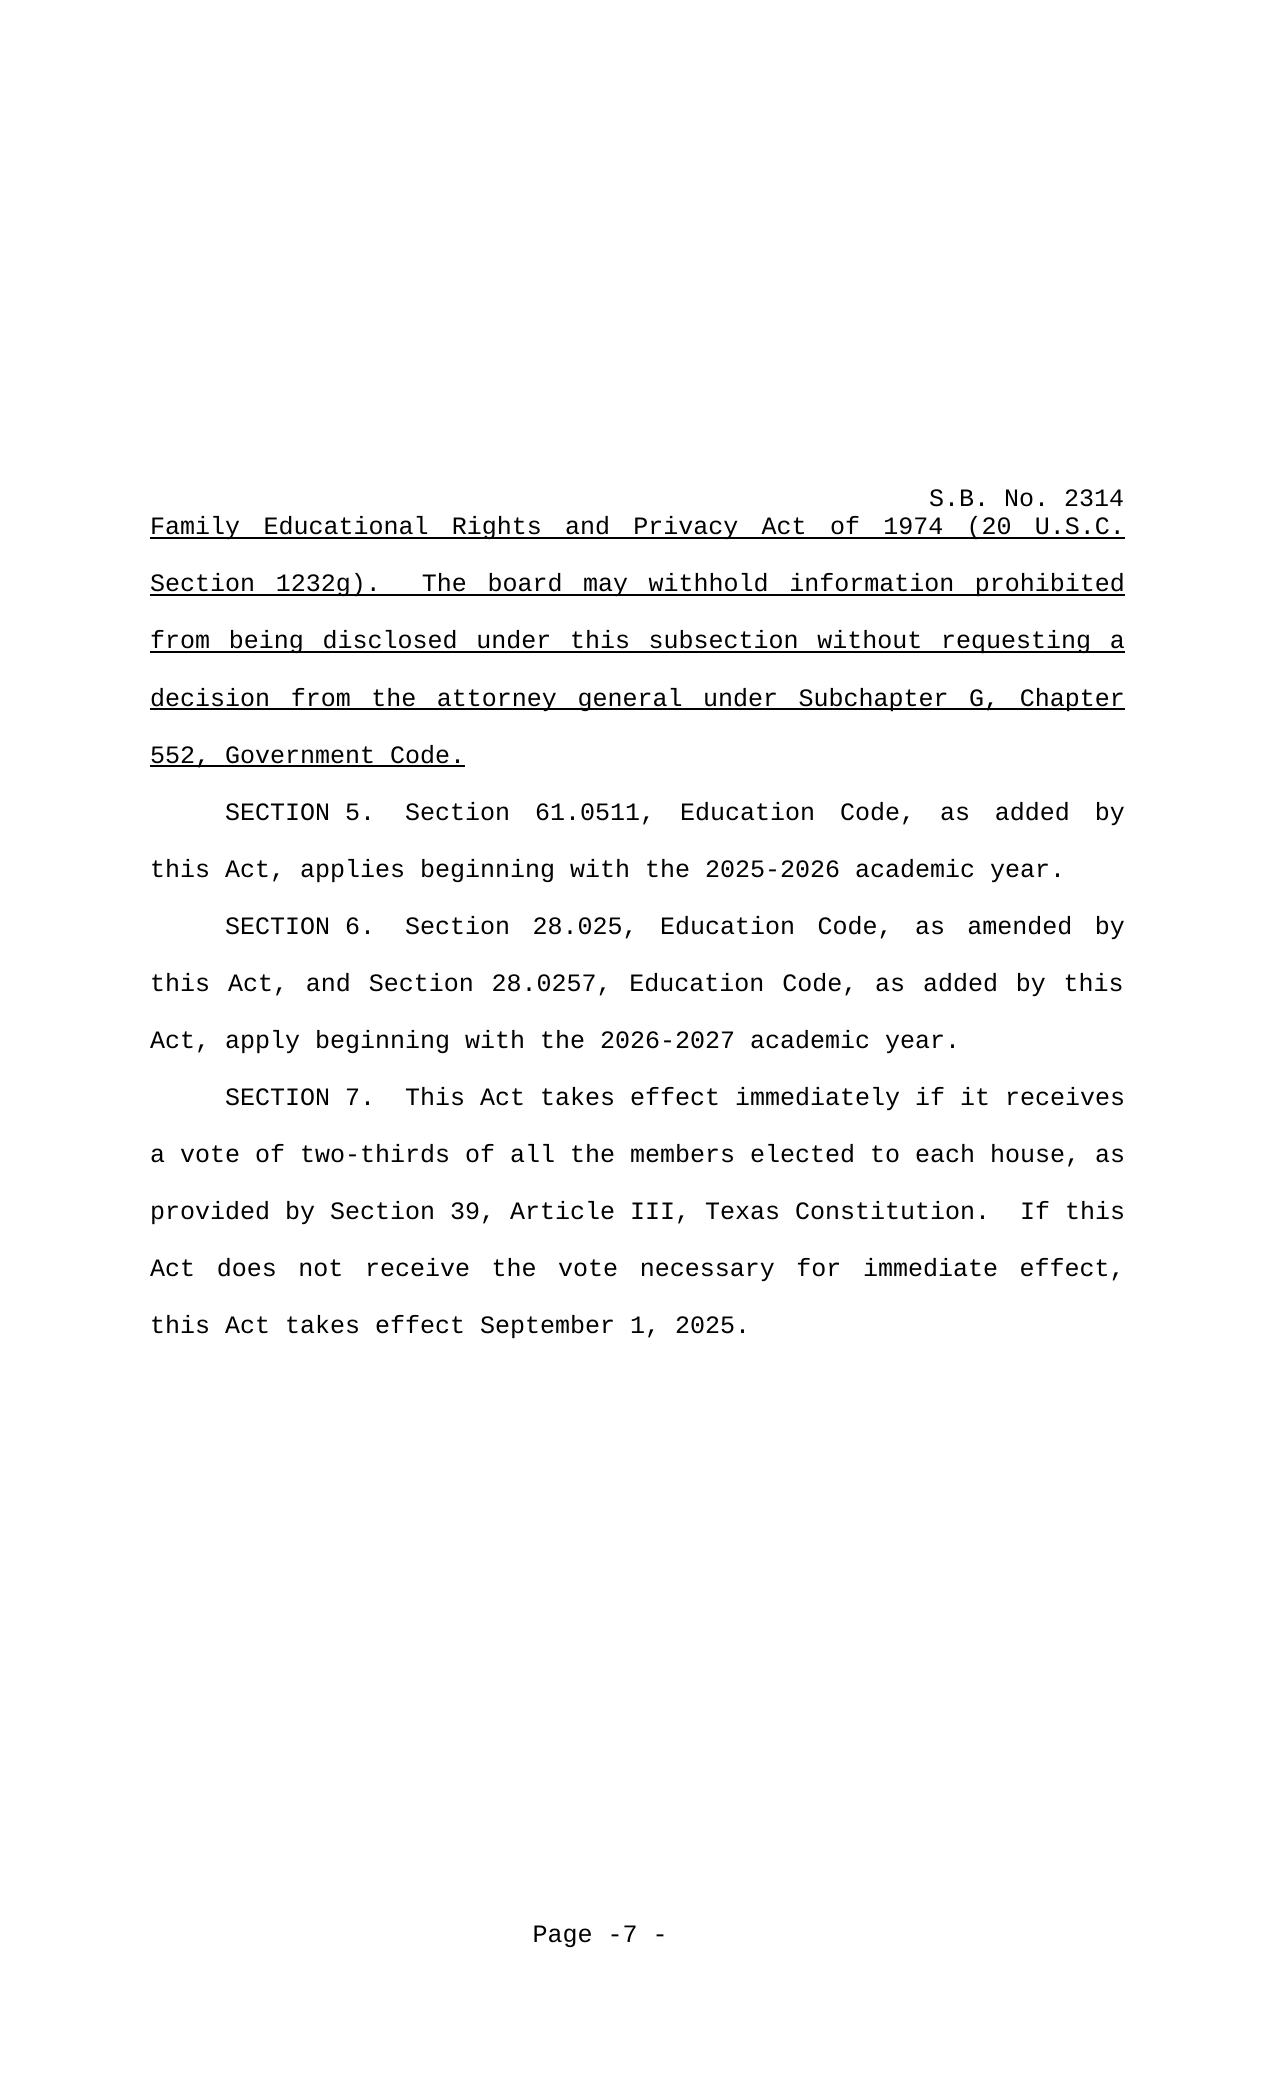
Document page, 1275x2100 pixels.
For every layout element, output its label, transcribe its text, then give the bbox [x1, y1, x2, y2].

text SECTION 7. This Act takes effect immediately if it receives a vote of two-thirds of all the members elected to each house, as provided by Section 39, Article III, Texas Constitution. If this Act does not receive the vote necessary for immediate effect, this Act takes effect September 1, 2025. [150, 1084, 1125, 1341]
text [150, 514, 1125, 537]
text SECTION 6. Section 28.025, Education Code, as amended by this Act, and Section 28.0257, Education Code, as added by this Act, apply beginning with the 2026-2027 academic year. [150, 913, 1125, 1056]
text SECTION 5. Section 61.0511, Education Code, as added by this Act, applies beginning with the 2025-2026 academic year. [150, 799, 1125, 885]
